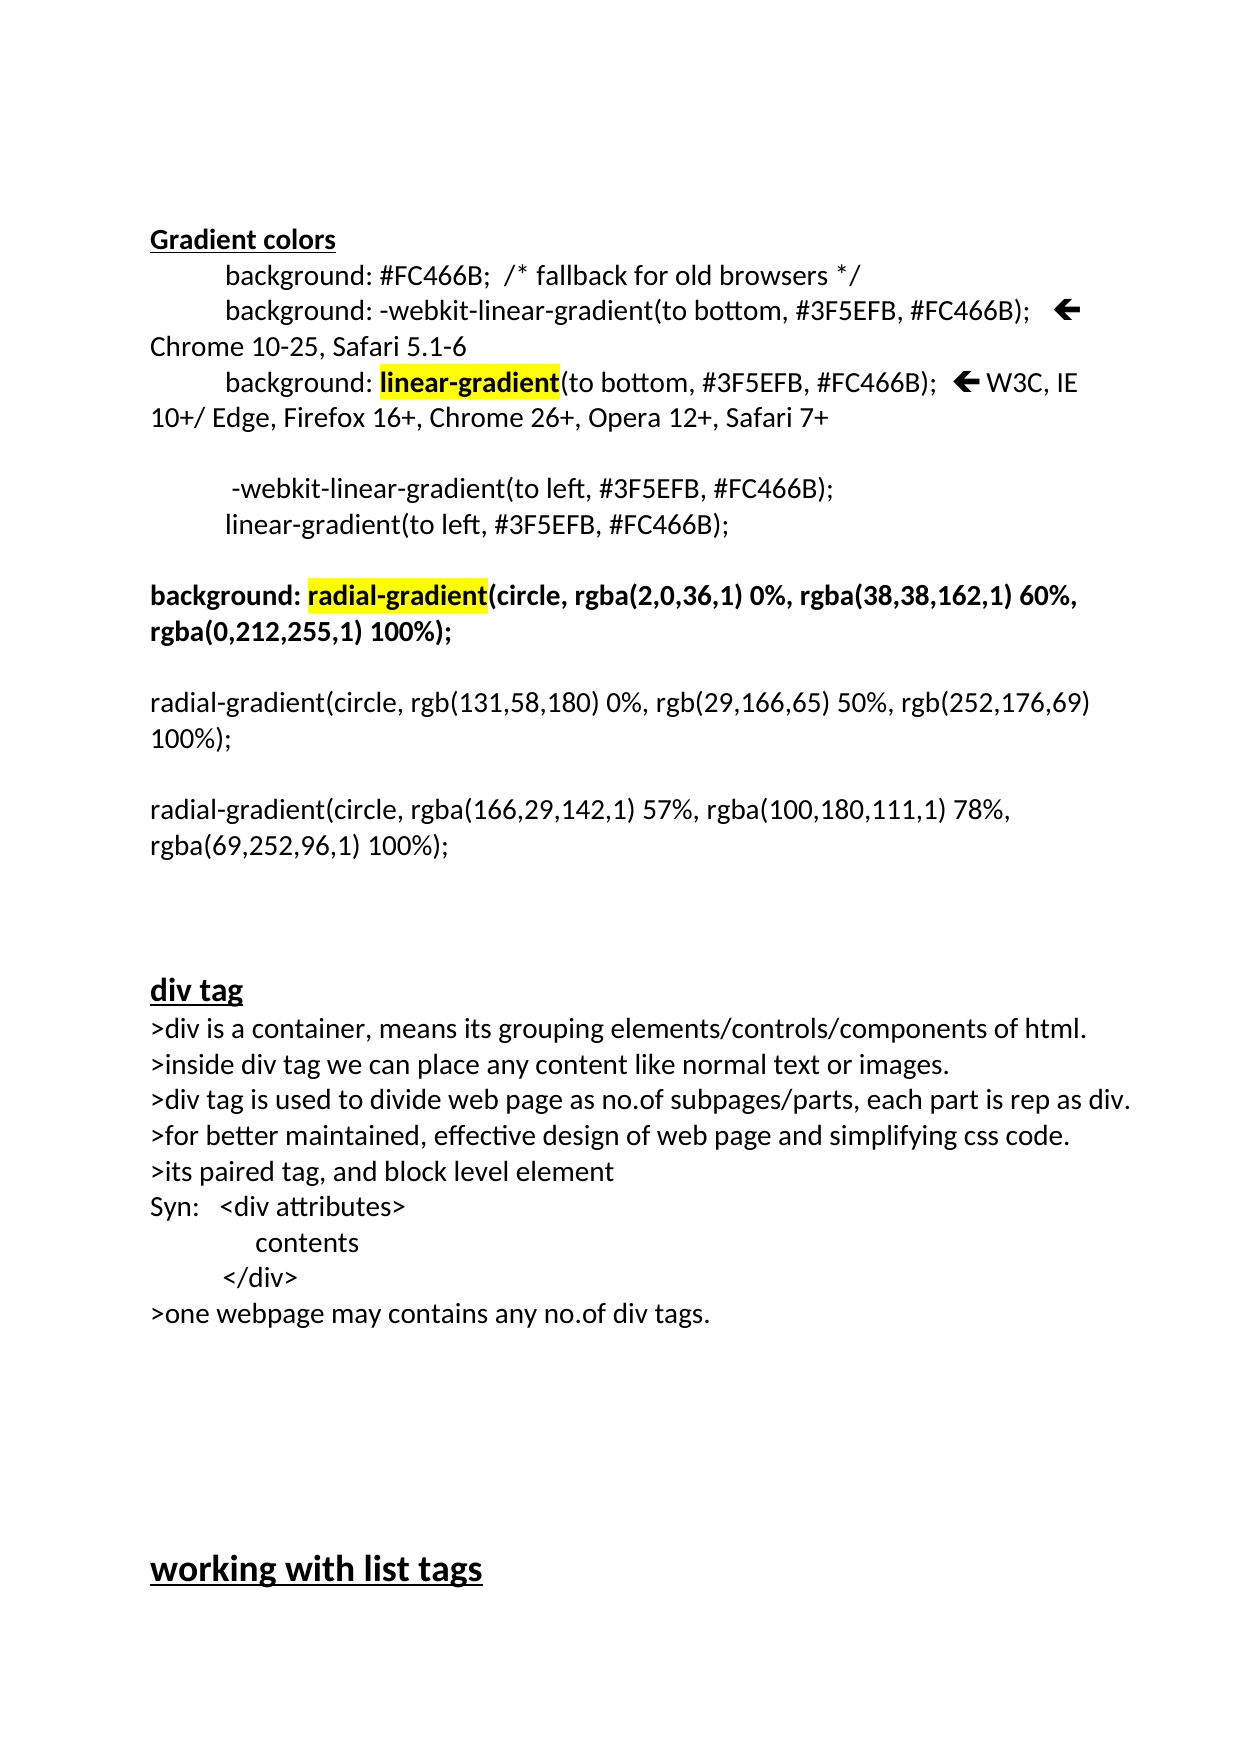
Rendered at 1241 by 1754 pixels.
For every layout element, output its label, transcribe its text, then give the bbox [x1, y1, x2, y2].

text linear-gradient(to left, #3F5EFB, #FC466B); [150, 506, 1137, 542]
text radial-gradient(circle, rgb(131,58,180) 0%, rgb(29,166,65) 50%, rgb(252,176,69) 100%); [150, 684, 1137, 756]
text >for better maintained, effective design of web page and simplifying css code. [150, 1117, 1137, 1153]
text radial-gradient(circle, rgba(166,29,142,1) 57%, rgba(100,180,111,1) 78%, rgba(69,252,96,1) 100%); [150, 791, 1137, 862]
text background: #FC466B; /* fallback for old browsers */ [150, 257, 1137, 292]
text working with list tags [150, 1544, 1137, 1590]
text >inside div tag we can place any content like normal text or images. [150, 1046, 1137, 1081]
text background: linear-gradient(to bottom, #3F5EFB, #FC466B); W3C, IE 10+/ Edge, Firefox 16+, Chrome 26+, Opera 12+, Safari 7+ [150, 364, 1137, 435]
text >one webpage may contains any no.of div tags. [150, 1295, 1137, 1331]
text background: radial-gradient(circle, rgba(2,0,36,1) 0%, rgba(38,38,162,1) 60%, rgba(0,212,255,1) 100%); [150, 577, 1137, 649]
text Gradient colors [150, 221, 1137, 257]
text >div is a container, means its grouping elements/controls/components of html. [150, 1010, 1137, 1046]
text background: -webkit-linear-gradient(to bottom, #3F5EFB, #FC466B); Chrome 10-25, Safari 5.1-6 [150, 292, 1137, 364]
text -webkit-linear-gradient(to left, #3F5EFB, #FC466B); [150, 471, 1137, 506]
text contents [150, 1224, 1137, 1259]
text Syn: <div attributes> [150, 1188, 1137, 1224]
text >div tag is used to divide web page as no.of subpages/parts, each part is rep as div. [150, 1081, 1137, 1117]
text </div> [150, 1259, 1137, 1295]
text >its paired tag, and block level element [150, 1153, 1137, 1188]
text div tag [150, 969, 1137, 1010]
